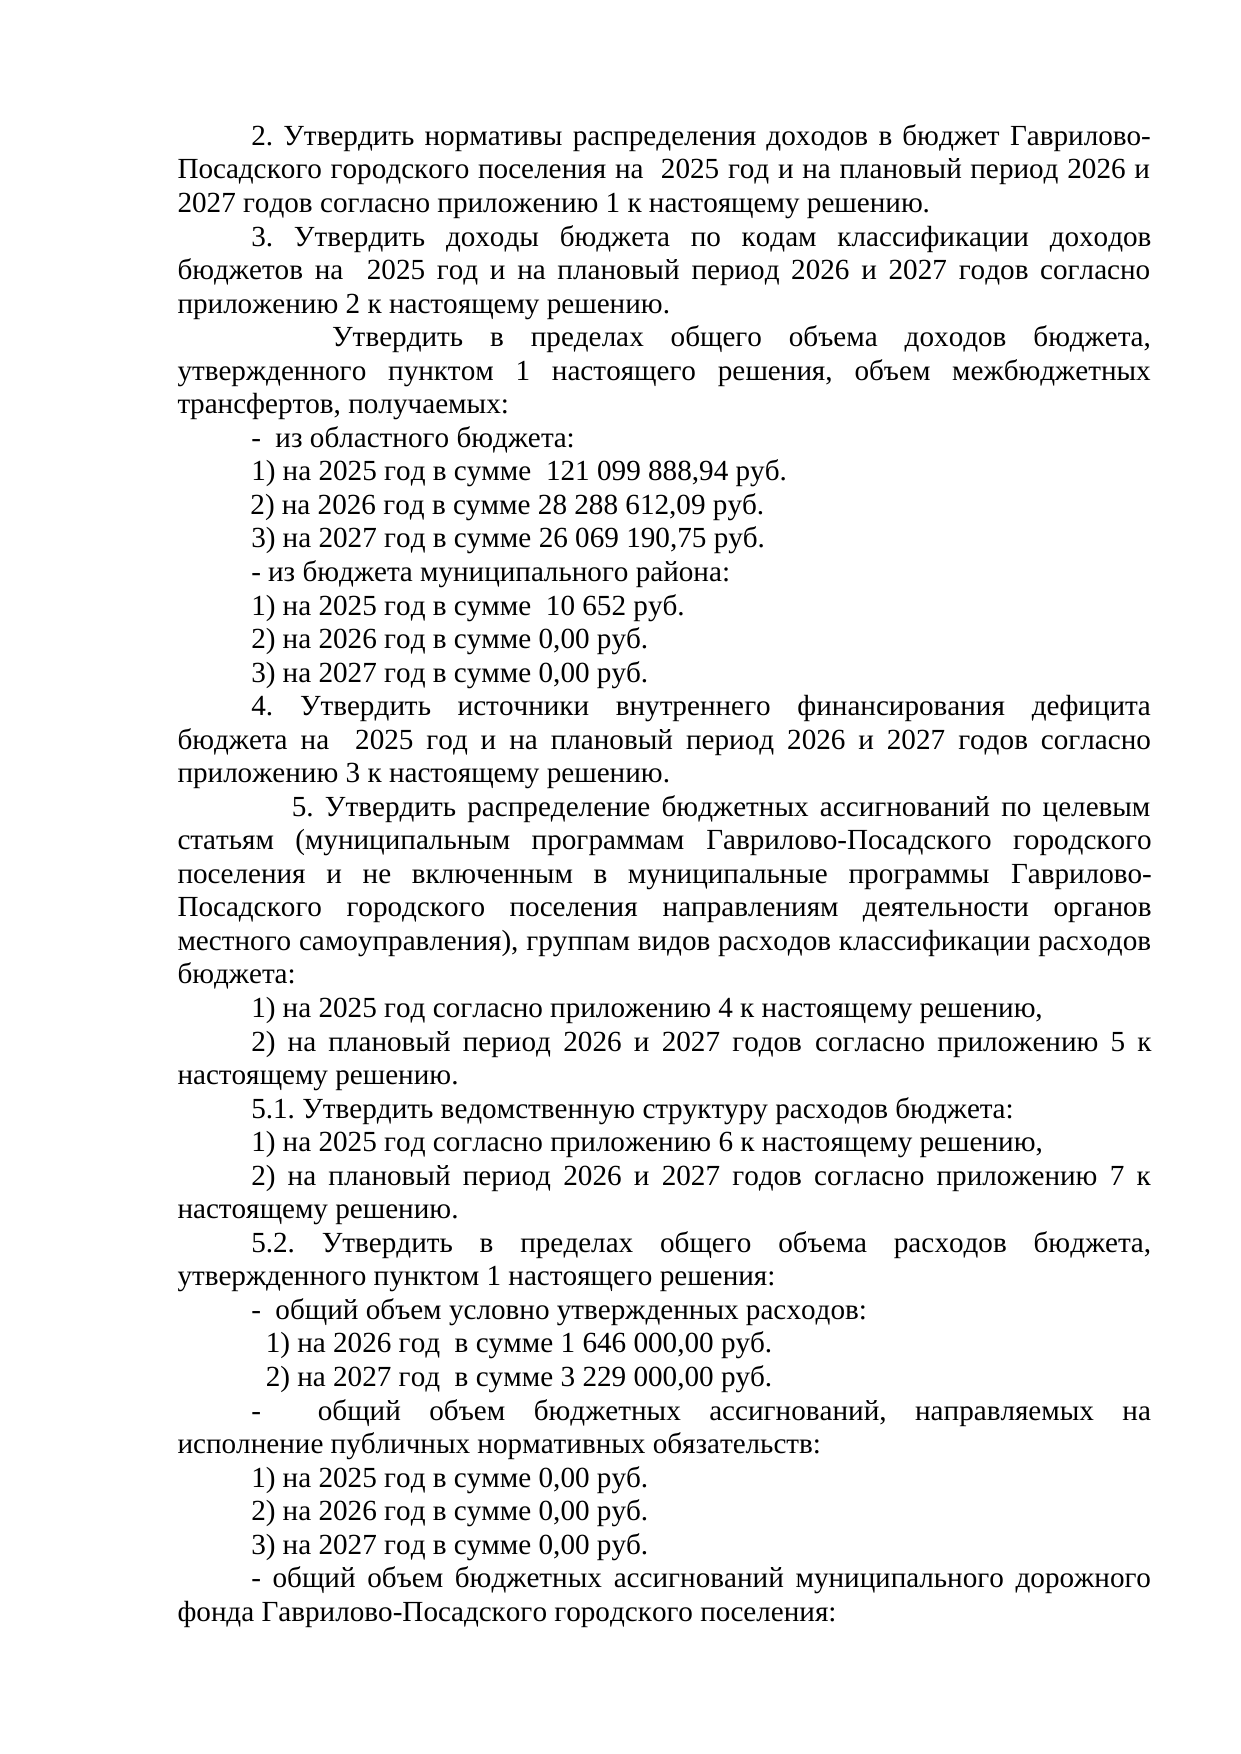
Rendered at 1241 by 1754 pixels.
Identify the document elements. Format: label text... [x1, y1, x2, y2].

text - общий объем бюджетных ассигнований, направляемых на исполнение публичных нормативных обязательств: [177, 1393, 1152, 1460]
text 2. Утвердить нормативы распределения доходов в бюджет Гаврилово-Посадского городского поселения на 2025 год и на плановый период 2026 и 2027 годов согласно приложению 1 к настоящему решению. [177, 118, 1152, 219]
text 1) на 2025 год согласно приложению 6 к настоящему решению, [177, 1124, 1152, 1158]
text 4. Утвердить источники внутреннего финансирования дефицита бюджета на 2025 год и на плановый период 2026 и 2027 годов согласно приложению 3 к настоящему решению. [177, 688, 1152, 789]
text 2) на 2026 год в сумме 28 288 612,09 руб. [177, 487, 1152, 521]
text 3) на 2027 год в сумме 0,00 руб. [177, 655, 1152, 688]
text Утвердить в пределах общего объема доходов бюджета, утвержденного пунктом 1 настоящего решения, объем межбюджетных трансфертов, получаемых: [177, 319, 1152, 420]
text 1) на 2025 год в сумме 10 652 руб. [177, 588, 1152, 621]
text 1) на 2026 год в сумме 1 646 000,00 руб. [177, 1326, 1152, 1359]
text 2) на 2027 год в сумме 3 229 000,00 руб. [177, 1359, 1152, 1393]
text 3. Утвердить доходы бюджета по кодам классификации доходов бюджетов на 2025 год и на плановый период 2026 и 2027 годов согласно приложению 2 к настоящему решению. [177, 219, 1152, 319]
subtitle 5. Утвердить распределение бюджетных ассигнований по целевым статьям (муниципальным программам Гаврилово-Посадского городского поселения и не включенным в муниципальные программы Гаврилово-Посадского городского поселения направлениям деятельности органов местного самоуправления), группам видов расходов классификации расходов бюджета: [177, 789, 1152, 990]
subtitle 1) на 2025 год согласно приложению 4 к настоящему решению, [177, 990, 1152, 1024]
text - из областного бюджета: [177, 420, 1152, 453]
text 2) на 2026 год в сумме 0,00 руб. [177, 621, 1152, 655]
text 1) на 2025 год в сумме 0,00 руб. [177, 1460, 1152, 1493]
text 2) на плановый период 2026 и 2027 годов согласно приложению 7 к настоящему решению. [177, 1158, 1152, 1225]
text 3) на 2027 год в сумме 0,00 руб. [177, 1527, 1152, 1560]
text - общий объем условно утвержденных расходов: [177, 1292, 1152, 1326]
subtitle 2) на плановый период 2026 и 2027 годов согласно приложению 5 к настоящему решению. [177, 1024, 1152, 1091]
text - общий объем бюджетных ассигнований муниципального дорожного фонда Гаврилово-Посадского городского поселения: [177, 1560, 1152, 1627]
text 5.1. Утвердить ведомственную структуру расходов бюджета: [177, 1091, 1152, 1124]
text 3) на 2027 год в сумме 26 069 190,75 руб. [177, 521, 1152, 554]
text - из бюджета муниципального района: [177, 554, 1152, 588]
text 2) на 2026 год в сумме 0,00 руб. [177, 1493, 1152, 1527]
text 1) на 2025 год в сумме 121 099 888,94 руб. [177, 453, 1152, 487]
text 5.2. Утвердить в пределах общего объема расходов бюджета, утвержденного пунктом 1 настоящего решения: [177, 1225, 1152, 1292]
